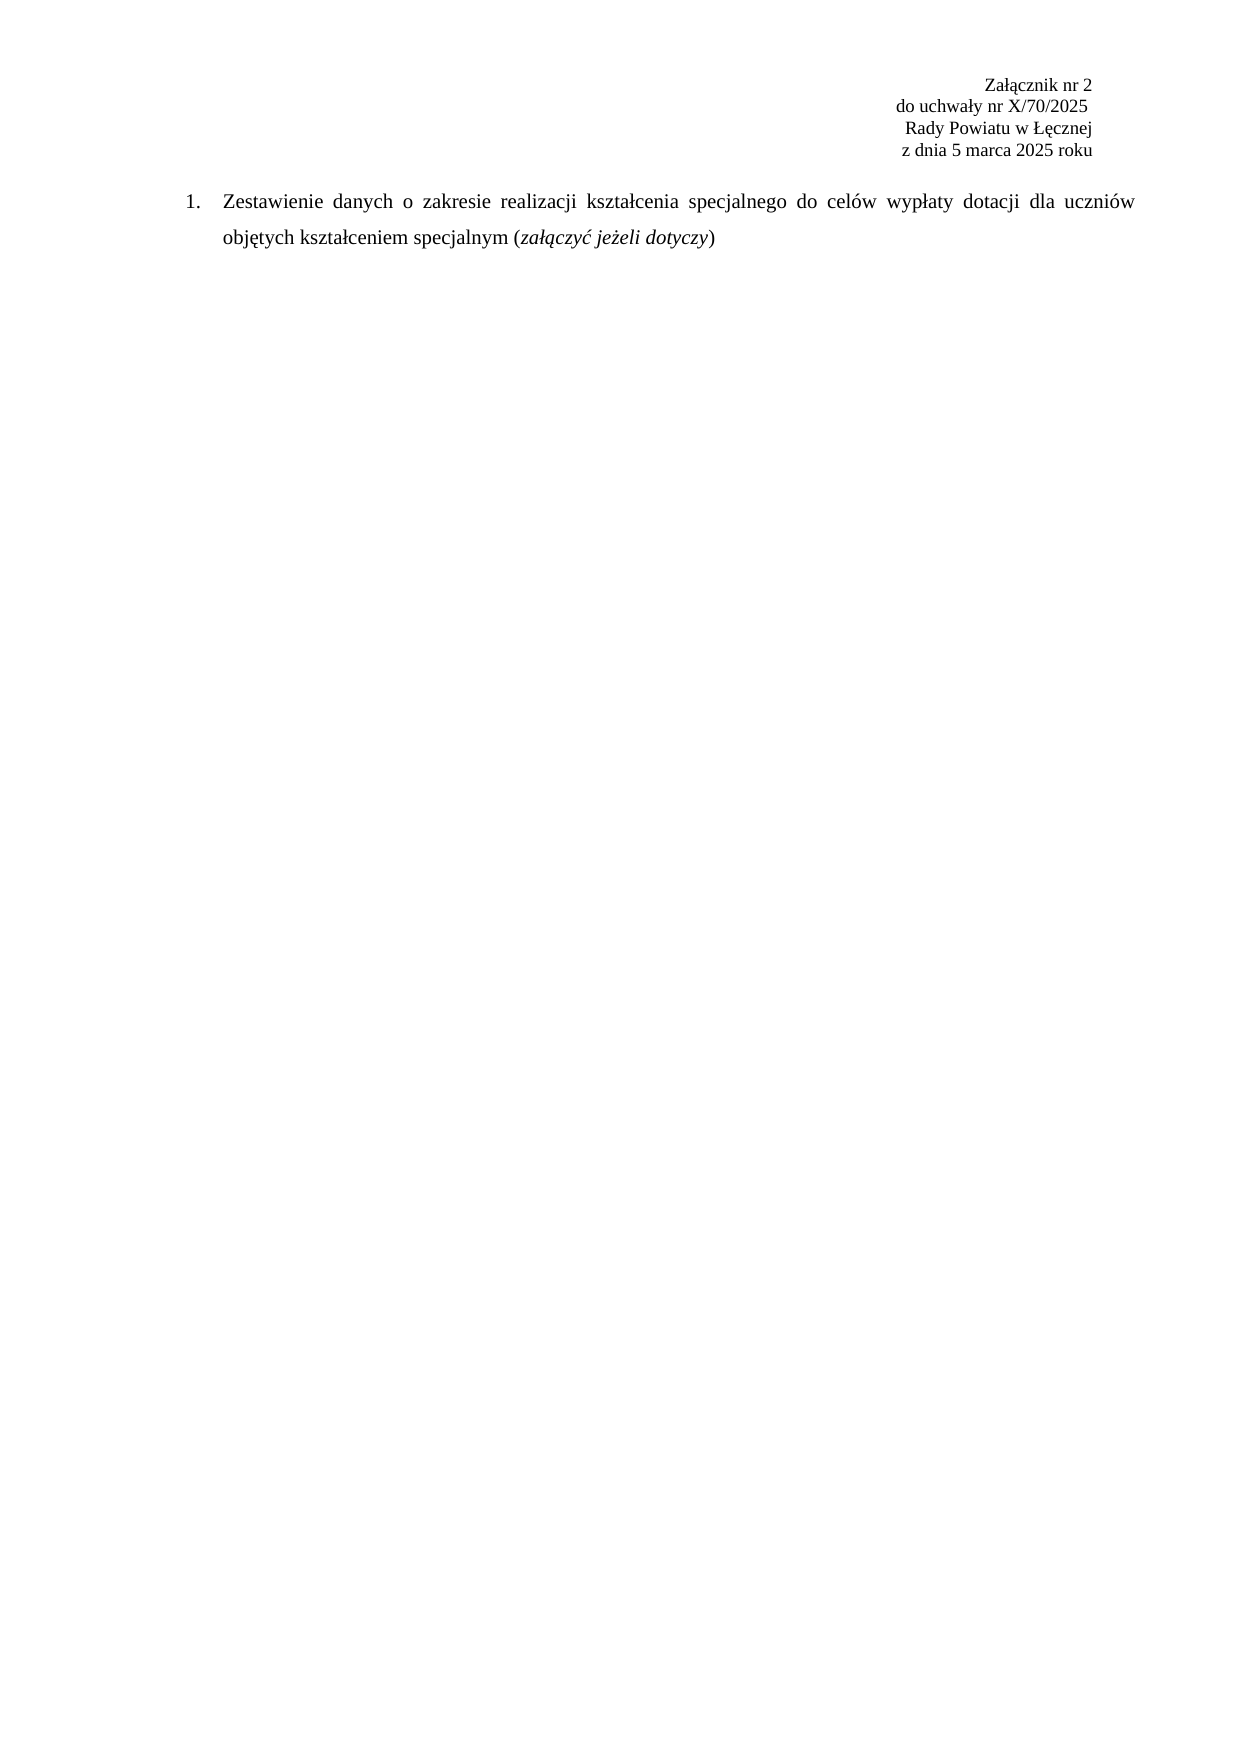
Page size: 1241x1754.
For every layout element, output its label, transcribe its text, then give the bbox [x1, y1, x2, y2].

list Zestawienie danych o zakresie realizacji kształcenia specjalnego do celów wypłaty dotacji dla uczniów objętych kształceniem specjalnym (załączyć jeżeli dotyczy) [185, 189, 1137, 249]
